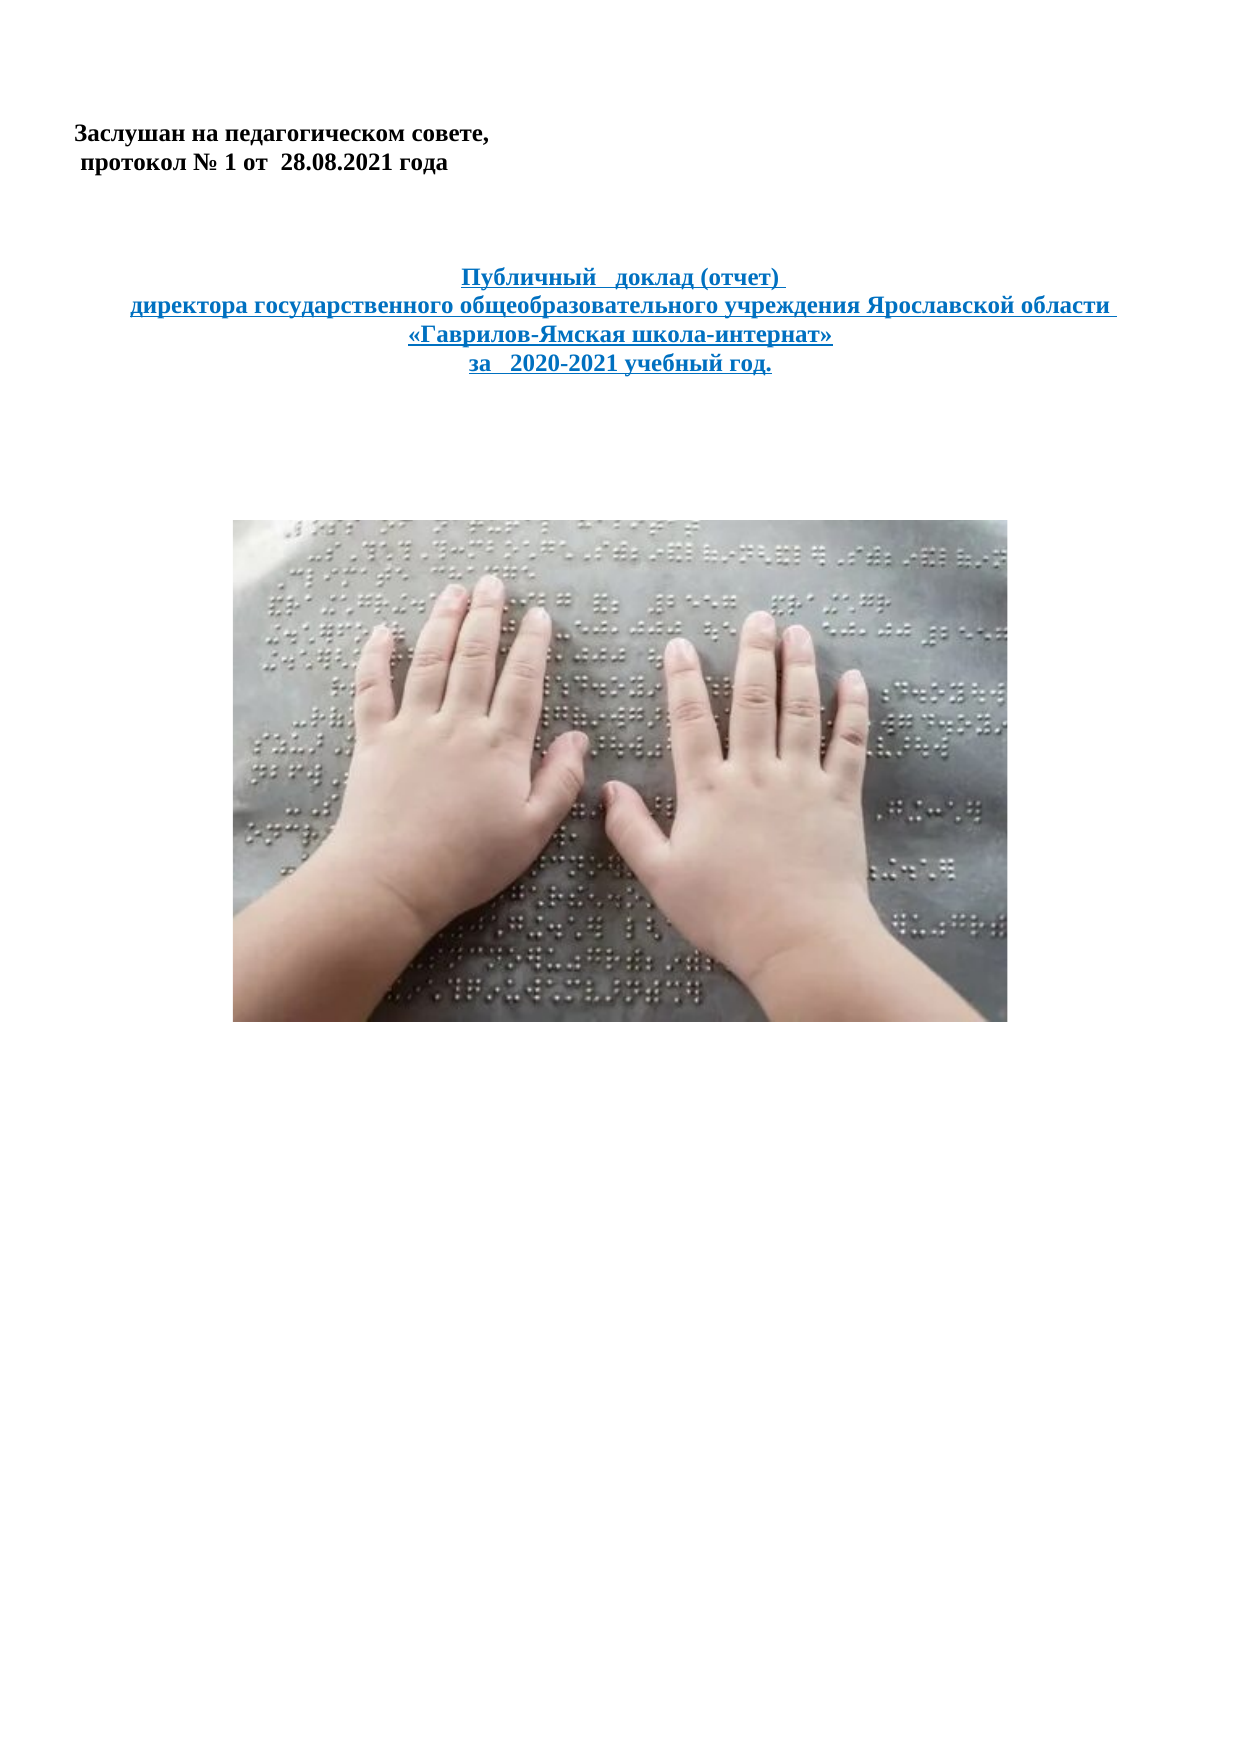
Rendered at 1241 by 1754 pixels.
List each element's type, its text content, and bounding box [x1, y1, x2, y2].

text «Гаврилов-Ямская школа-интернат» [74, 319, 1167, 348]
text Заслушан на педагогическом совете, [74, 118, 1167, 147]
text директора государственного общеобразовательного учреждения Ярославской области [74, 291, 1167, 319]
text Публичный доклад (отчет) [74, 262, 1167, 291]
picture [232, 520, 1008, 1022]
text за 2020-2021 учебный год. [74, 348, 1167, 377]
text протокол № 1 от 28.08.2021 года [74, 147, 1167, 176]
